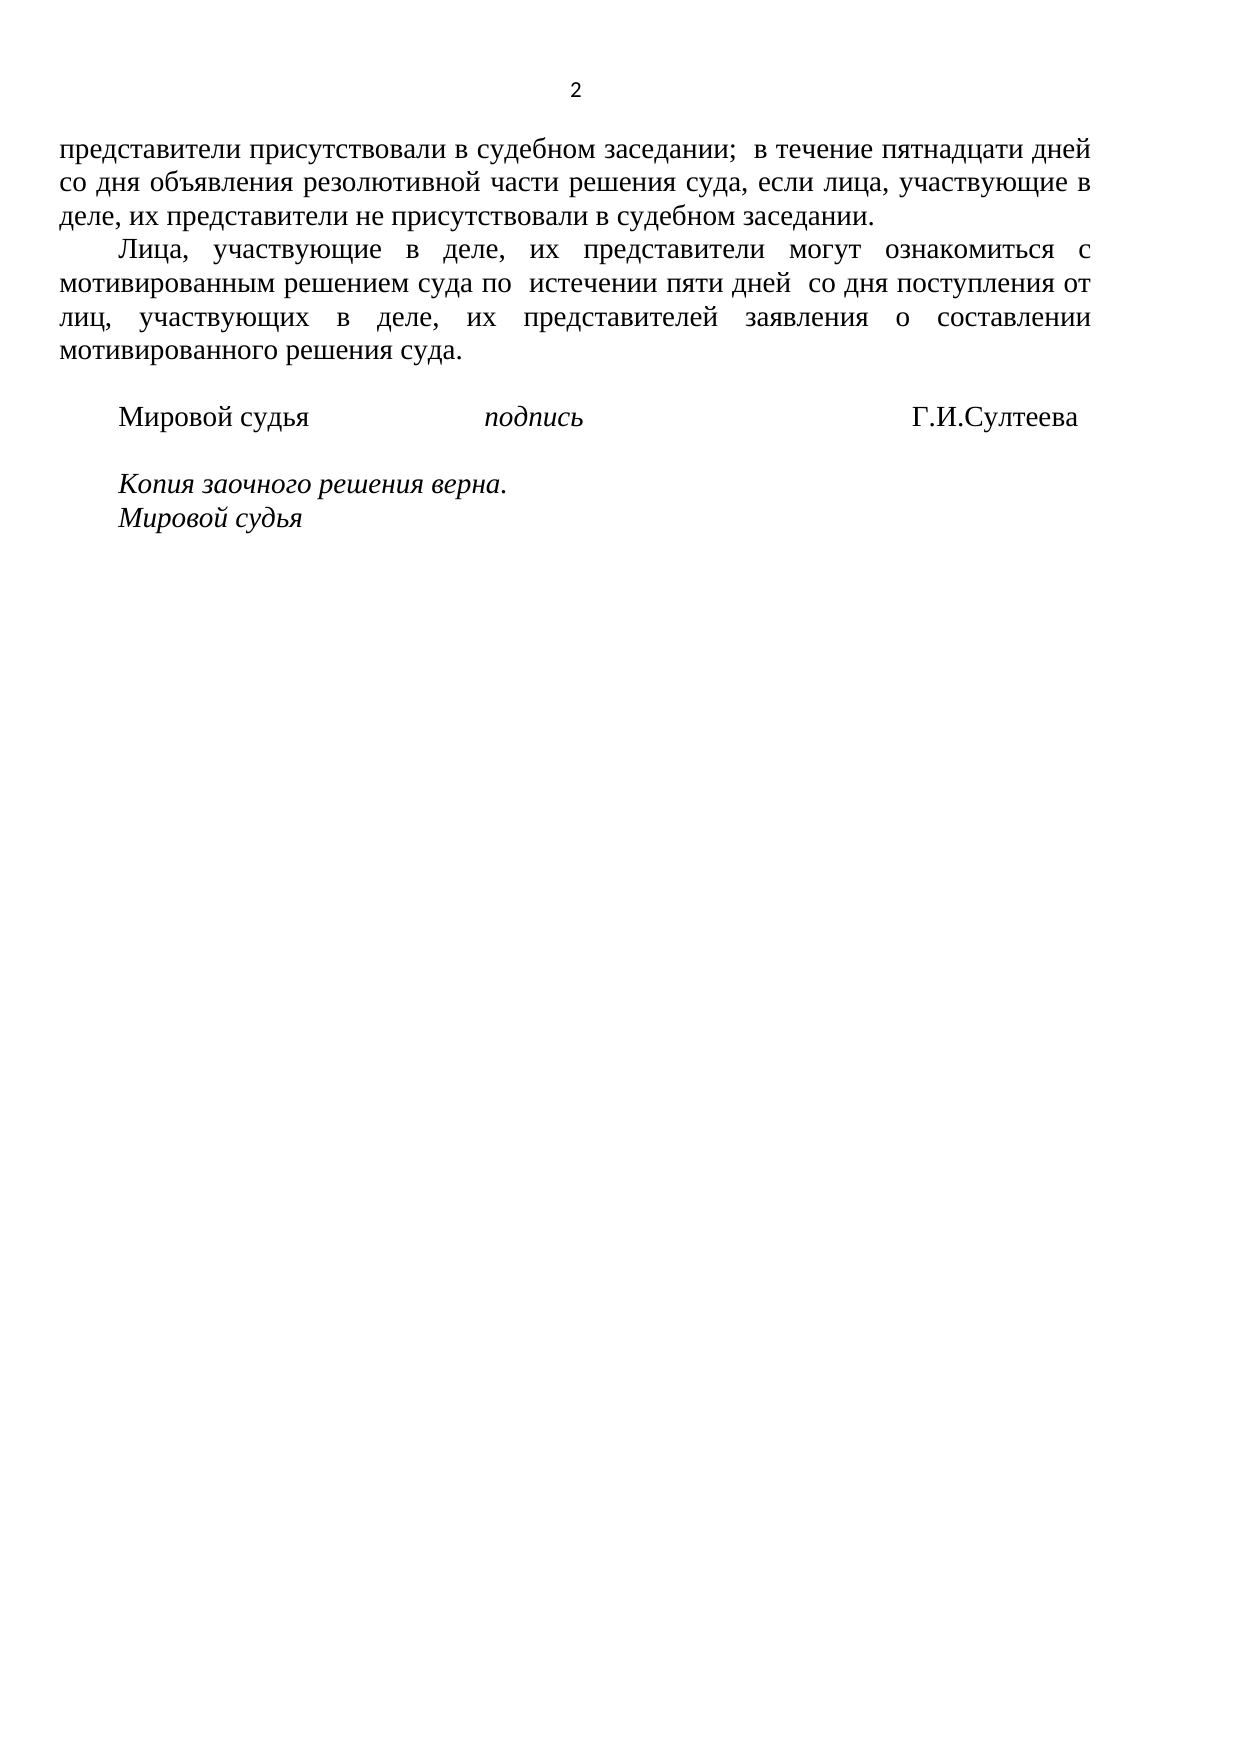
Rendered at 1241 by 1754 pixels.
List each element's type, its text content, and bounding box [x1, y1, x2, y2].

text Мировой судья [59, 500, 1092, 533]
text Лица, участвующие в деле, их представители могут ознакомиться с мотивированным решением суда по истечении пяти дней со дня поступления от лиц, участвующих в деле, их представителей заявления о составлении мотивированного решения суда. [59, 232, 1092, 366]
text Мировой судья подпись Г.И.Султеева [59, 399, 1092, 433]
text Копия заочного решения верна. [59, 466, 1092, 500]
